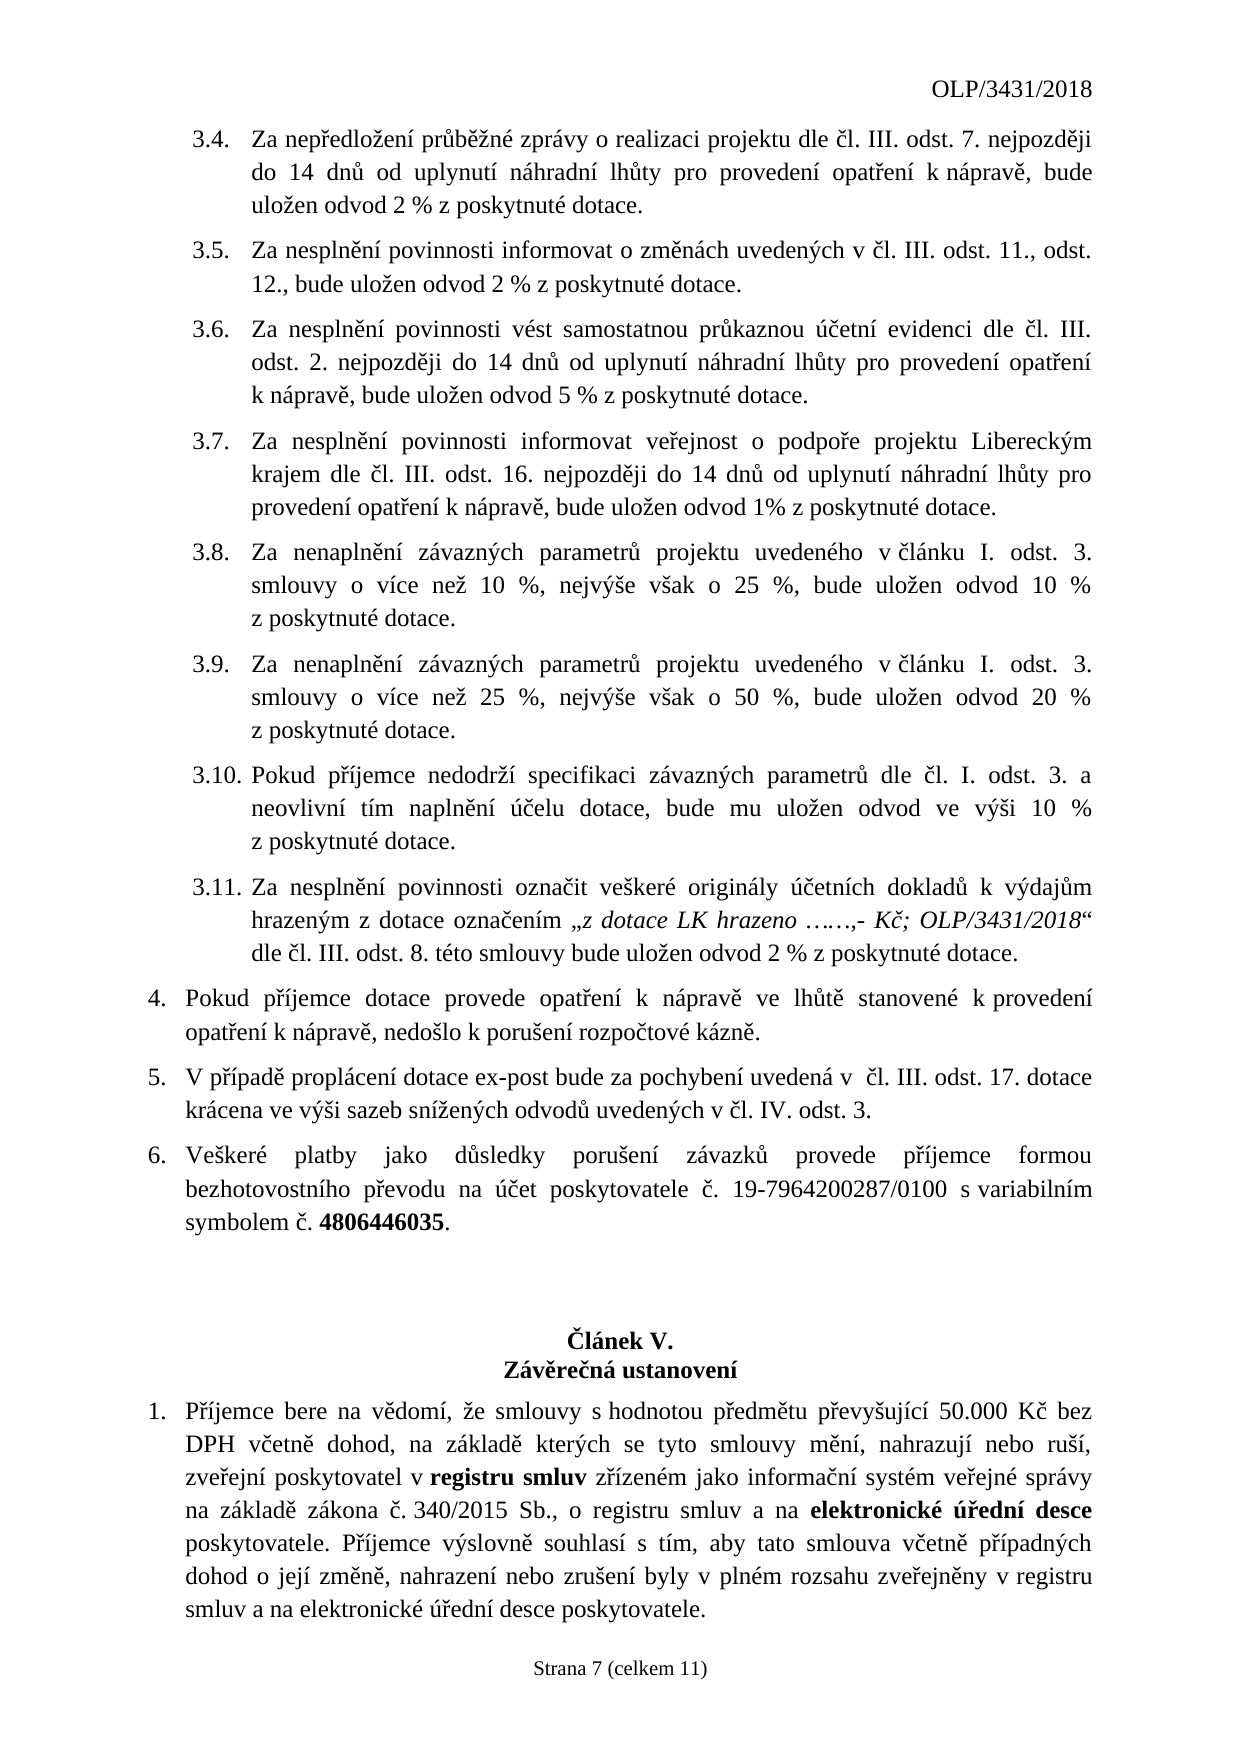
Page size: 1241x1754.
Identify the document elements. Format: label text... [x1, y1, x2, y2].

list V případě proplácení dotace ex-post bude za pochybení uvedená v čl. III. odst. 17. dotace krácena ve výši sazeb snížených odvodů uvedených v čl. IV. odst. 3. [148, 1062, 1092, 1124]
list Za nepředložení průběžné zprávy o realizaci projektu dle čl. III. odst. 7. nejpozději do 14 dnů od uplynutí náhradní lhůty pro provedení opatření k nápravě, bude uložen odvod 2 % z poskytnuté dotace. [192, 124, 1092, 219]
list Veškeré platby jako důsledky porušení závazků provede příjemce formou bezhotovostního převodu na účet poskytovatele č. 19-7964200287/0100 s variabilním symbolem č. 4806446035. [148, 1141, 1092, 1235]
list Příjemce bere na vědomí, že smlouvy s hodnotou předmětu převyšující 50.000 Kč bez DPH včetně dohod, na základě kterých se tyto smlouvy mění, nahrazují nebo ruší, zveřejní poskytovatel v registru smluv zřízeném jako informační systém veřejné správy na základě zákona č. 340/2015 Sb., o registru smluv a na elektronické úřední desce poskytovatele. Příjemce výslovně souhlasí s tím, aby tato smlouva včetně případných dohod o její změně, nahrazení nebo zrušení byly v plném rozsahu zveřejněny v registru smluv a na elektronické úřední desce poskytovatele. [148, 1396, 1092, 1623]
text Závěrečná ustanovení [148, 1355, 1092, 1383]
list Za nesplnění povinnosti informovat o změnách uvedených v čl. III. odst. 11., odst. 12., bude uložen odvod 2 % z poskytnuté dotace. [192, 236, 1092, 297]
list Za nenaplnění závazných parametrů projektu uvedeného v článku I. odst. 3. smlouvy o více než 10 %, nejvýše však o 25 %, bude uložen odvod 10 % z poskytnuté dotace. [192, 537, 1092, 632]
list Za nesplnění povinnosti označit veškeré originály účetních dokladů k výdajům hrazeným z dotace označením „z dotace LK hrazeno ……,- Kč; OLP/3431/2018“ dle čl. III. odst. 8. této smlouvy bude uložen odvod 2 % z poskytnuté dotace. [192, 872, 1092, 967]
list Pokud příjemce dotace provede opatření k nápravě ve lhůtě stanovené k provedení opatření k nápravě, nedošlo k porušení rozpočtové kázně. [148, 983, 1092, 1045]
list Za nesplnění povinnosti informovat veřejnost o podpoře projektu Libereckým krajem dle čl. III. odst. 16. nejpozději do 14 dnů od uplynutí náhradní lhůty pro provedení opatření k nápravě, bude uložen odvod 1% z poskytnuté dotace. [192, 426, 1092, 521]
list Pokud příjemce nedodrží specifikaci závazných parametrů dle čl. I. odst. 3. a neovlivní tím naplnění účelu dotace, bude mu uložen odvod ve výši 10 % z poskytnuté dotace. [192, 760, 1092, 855]
list Za nesplnění povinnosti vést samostatnou průkaznou účetní evidenci dle čl. III. odst. 2. nejpozději do 14 dnů od uplynutí náhradní lhůty pro provedení opatření k nápravě, bude uložen odvod 5 % z poskytnuté dotace. [192, 314, 1092, 409]
text Článek V. [148, 1326, 1092, 1355]
list Za nenaplnění závazných parametrů projektu uvedeného v článku I. odst. 3. smlouvy o více než 25 %, nejvýše však o 50 %, bude uložen odvod 20 % z poskytnuté dotace. [192, 649, 1092, 744]
